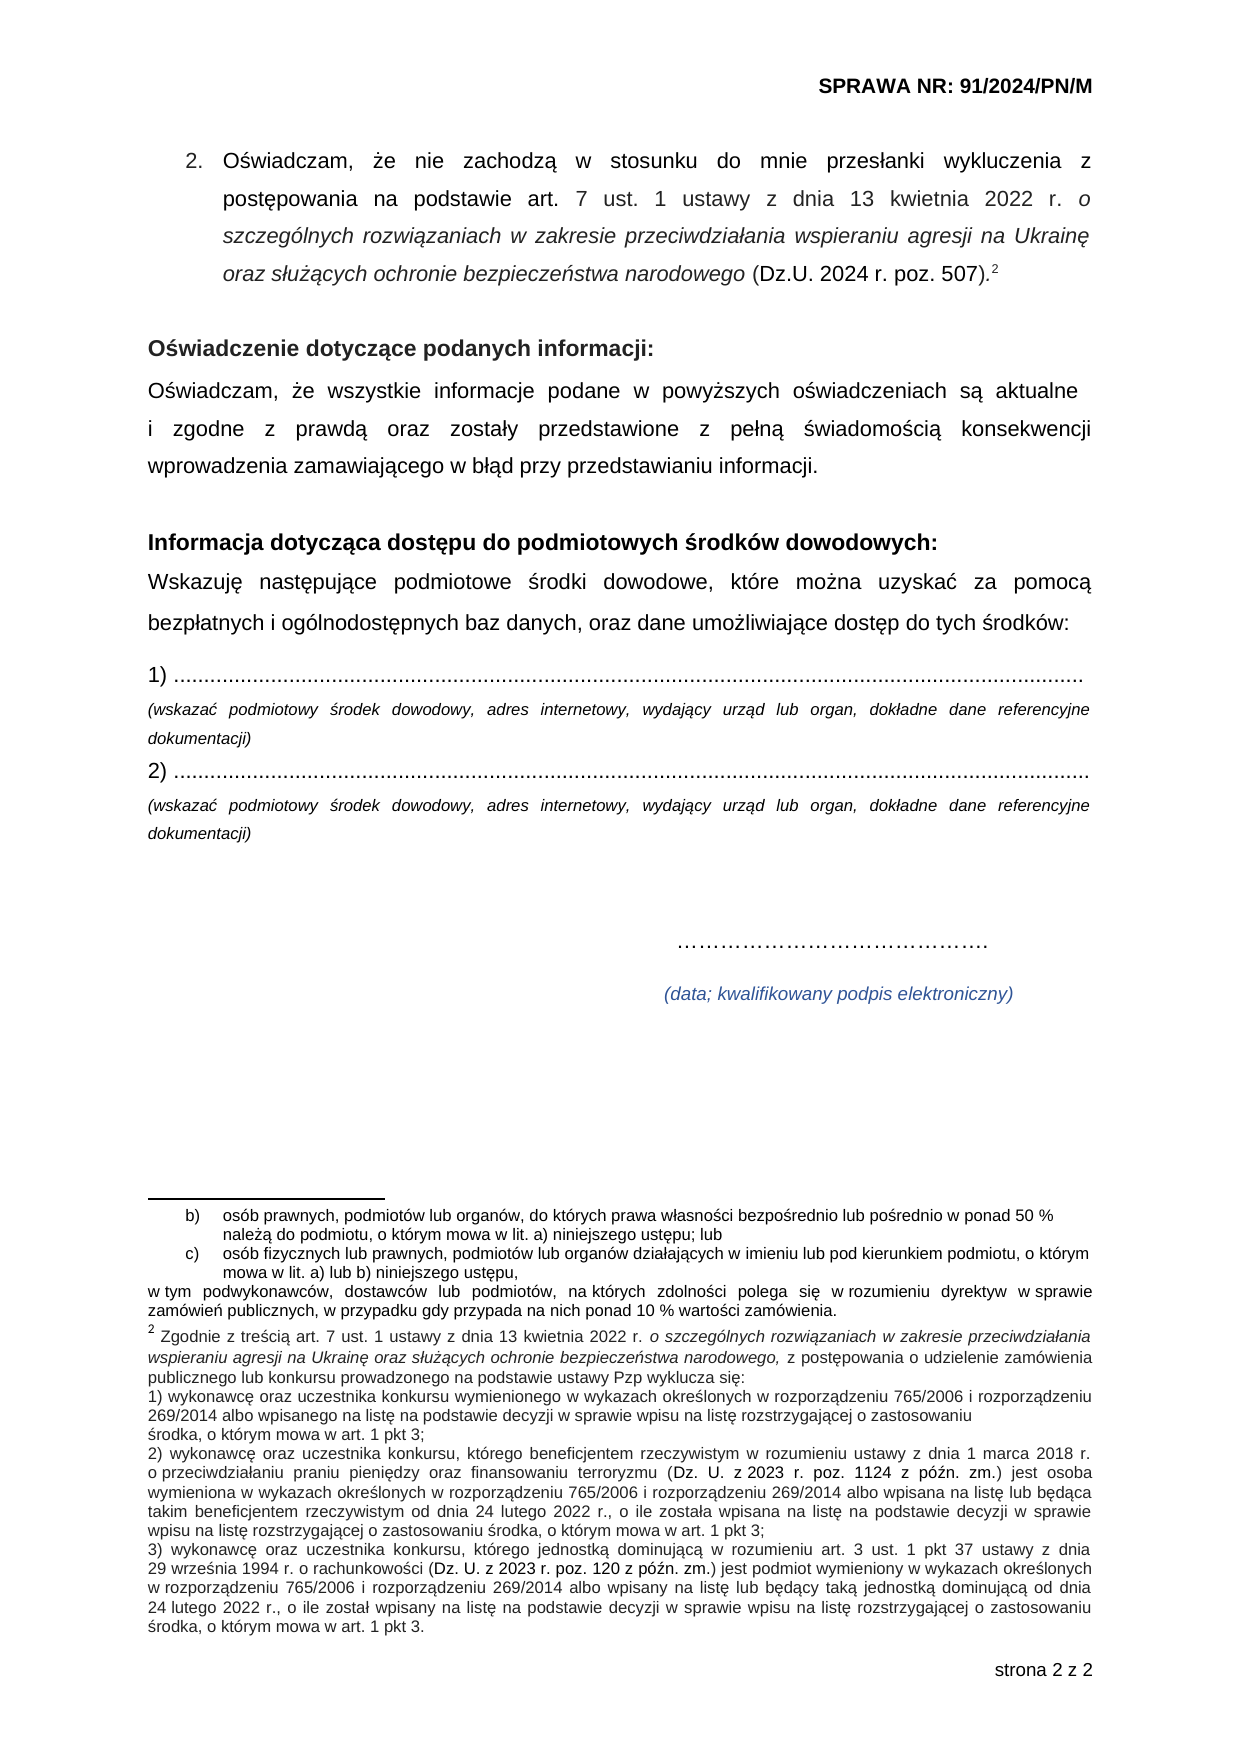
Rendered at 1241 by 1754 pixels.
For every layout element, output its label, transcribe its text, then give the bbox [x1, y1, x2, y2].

text 2) ....................................................................................................................................................... [148, 757, 1092, 783]
text Oświadczam, że wszystkie informacje podane w powyższych oświadczeniach są aktualne i zgodne z prawdą oraz zostały przedstawione z pełną świadomością konsekwencji wprowadzenia zamawiającego w błąd przy przedstawianiu informacji. [148, 378, 1092, 479]
text (data; kwalifikowany podpis elektroniczny) [148, 983, 1092, 1004]
list Oświadczam, że nie zachodzą w stosunku do mnie przesłanki wykluczenia z postępowania na podstawie art. 7 ust. 1 ustawy z dnia 13 kwietnia 2022 r. o szczególnych rozwiązaniach w zakresie przeciwdziałania wspieraniu agresji na Ukrainę oraz służących ochronie bezpieczeństwa narodowego (Dz.U. 2024 r. poz. 507). [185, 148, 1092, 286]
text Informacja dotycząca dostępu do podmiotowych środków dowodowych: [148, 529, 1092, 555]
text 1) ...................................................................................................................................................... [148, 662, 1092, 687]
text Wskazuję następujące podmiotowe środki dowodowe, które można uzyskać za pomocą bezpłatnych i ogólnodostępnych baz danych, oraz dane umożliwiające dostęp do tych środków: [148, 568, 1092, 636]
text (wskazać podmiotowy środek dowodowy, adres internetowy, wydający urząd lub organ, dokładne dane referencyjne dokumentacji) [148, 795, 1092, 843]
text ……………………………………. [148, 928, 1092, 954]
text (wskazać podmiotowy środek dowodowy, adres internetowy, wydający urząd lub organ, dokładne dane referencyjne dokumentacji) [148, 700, 1092, 748]
text Oświadczenie dotyczące podanych informacji: [148, 335, 1092, 361]
